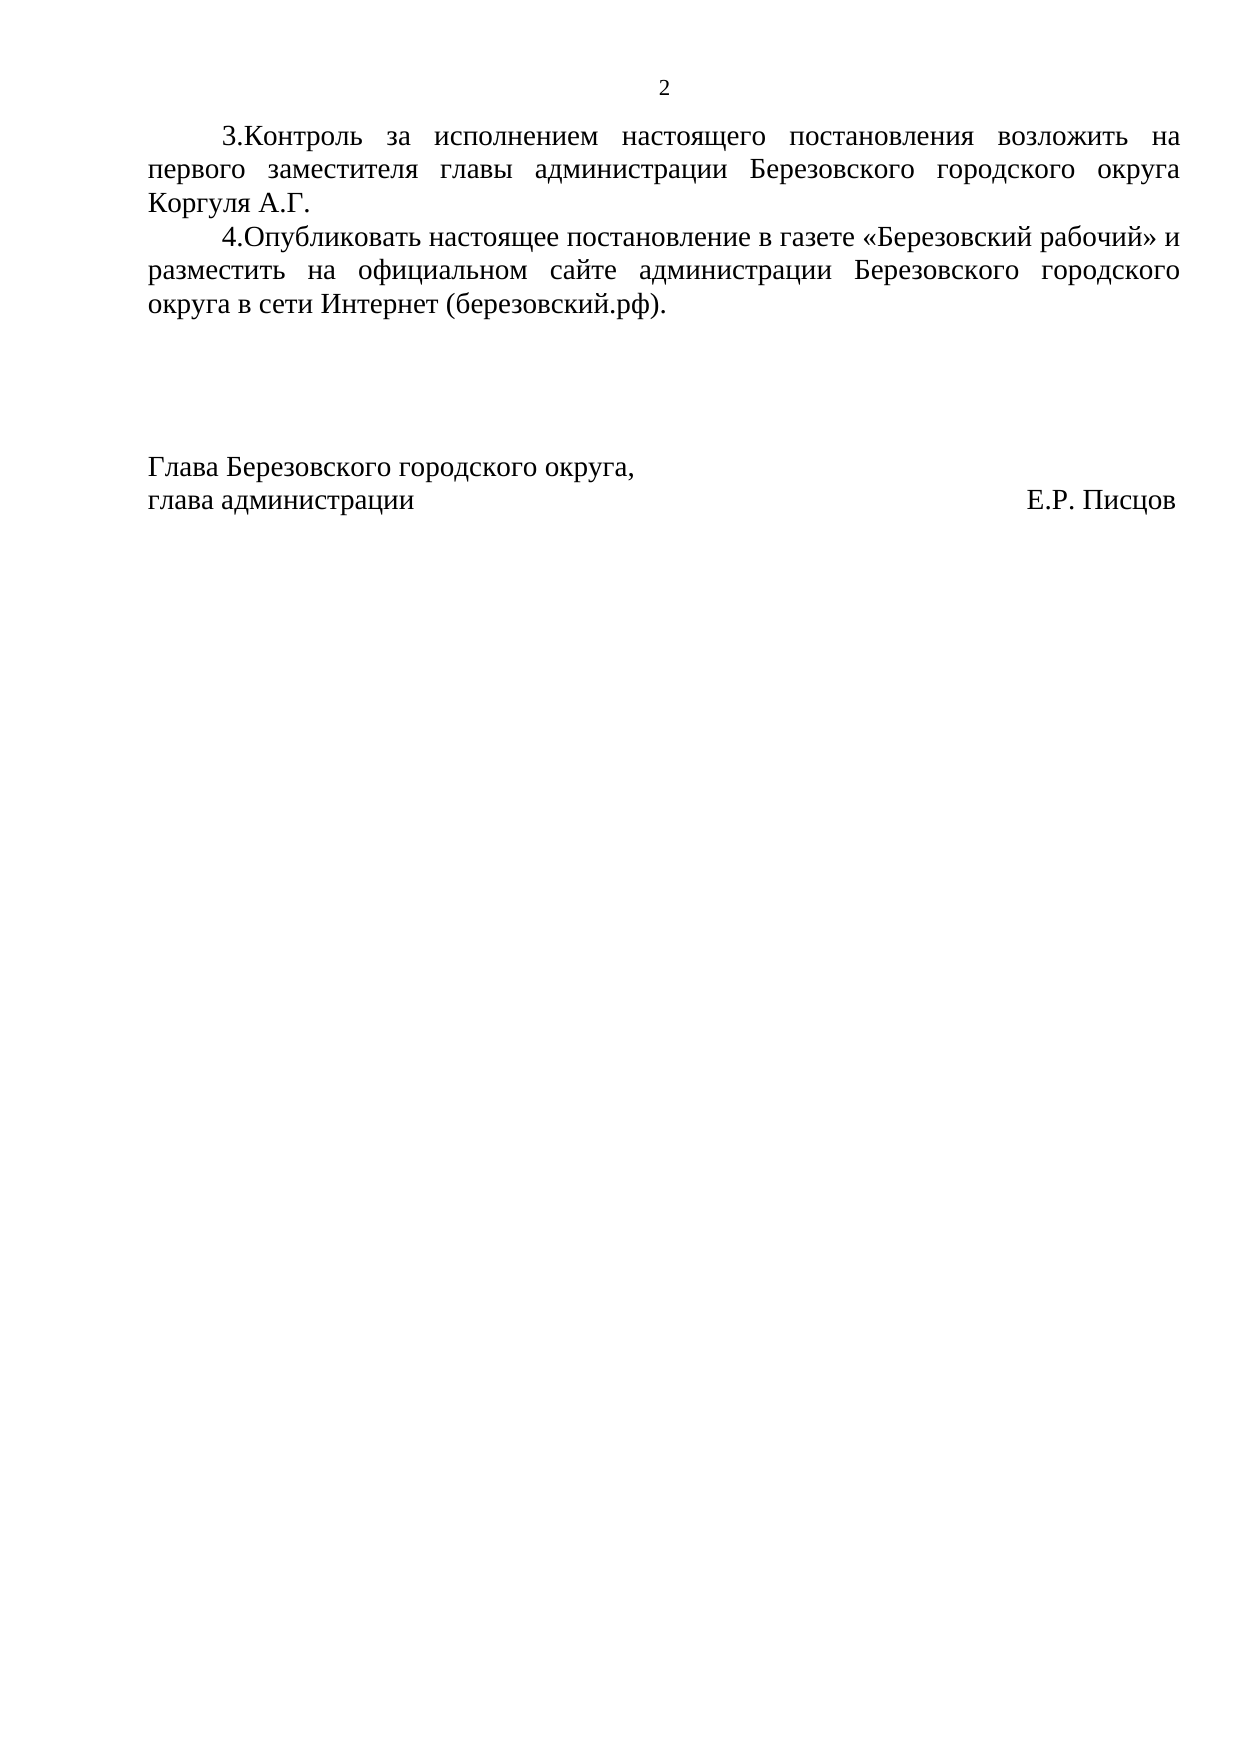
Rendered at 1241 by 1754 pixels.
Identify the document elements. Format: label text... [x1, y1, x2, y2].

text глава администрации Е.Р. Писцов [148, 482, 1181, 516]
text 3.Контроль за исполнением настоящего постановления возложить на первого заместителя главы администрации Березовского городского округа Коргуля А.Г. [148, 118, 1181, 219]
text Глава Березовского городского округа, [148, 449, 1181, 482]
title 4.Опубликовать настоящее постановление в газете «Березовский рабочий» и разместить на официальном сайте администрации Березовского городского округа в сети Интернет (березовский.рф). [148, 219, 1181, 319]
